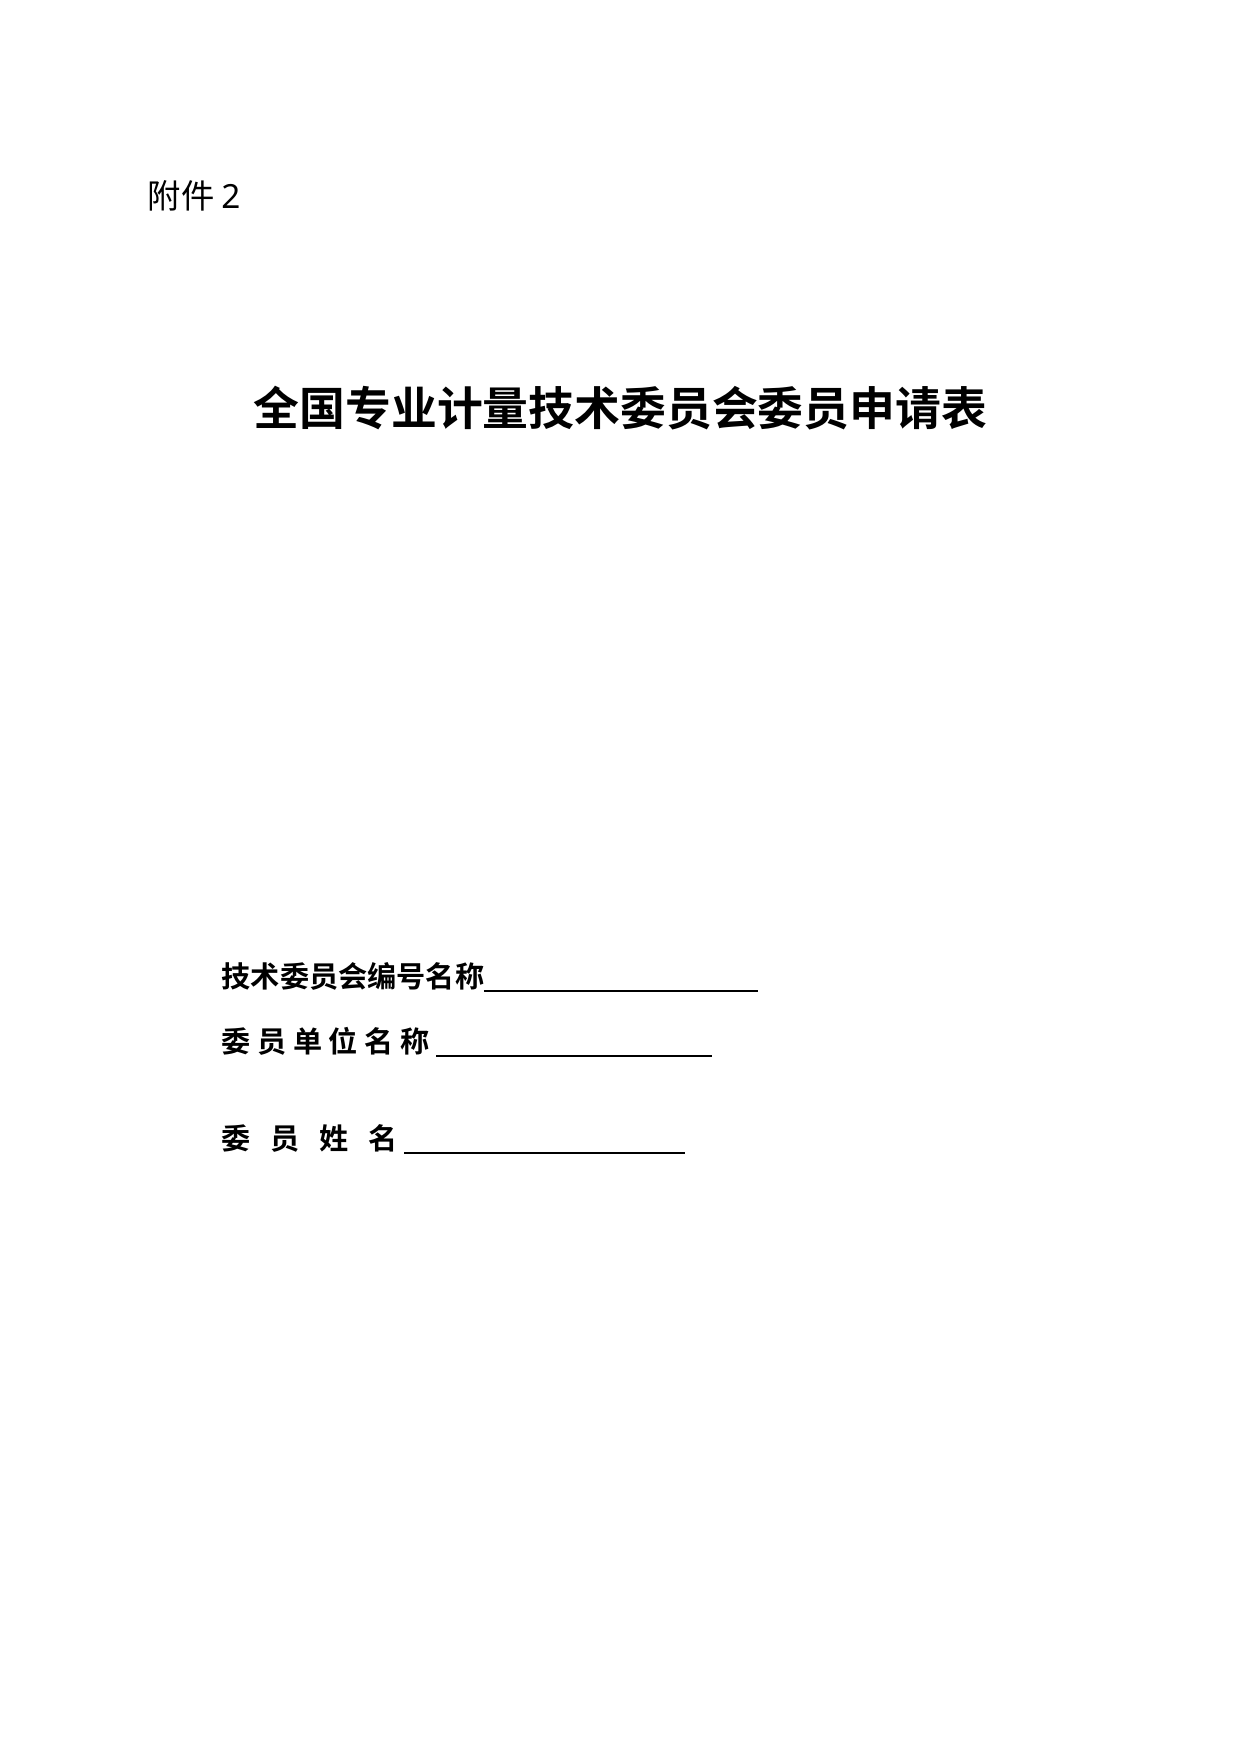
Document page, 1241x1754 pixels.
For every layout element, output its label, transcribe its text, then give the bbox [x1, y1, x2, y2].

text 委 员 姓 名 [221, 1104, 1092, 1169]
text 全国专业计量技术委员会委员申请表 [148, 357, 1092, 454]
text 技术委员会编号名称 [221, 942, 1092, 1007]
text 委 员 单 位 名 称 [221, 1007, 1092, 1072]
text 附件2 [148, 162, 1092, 227]
